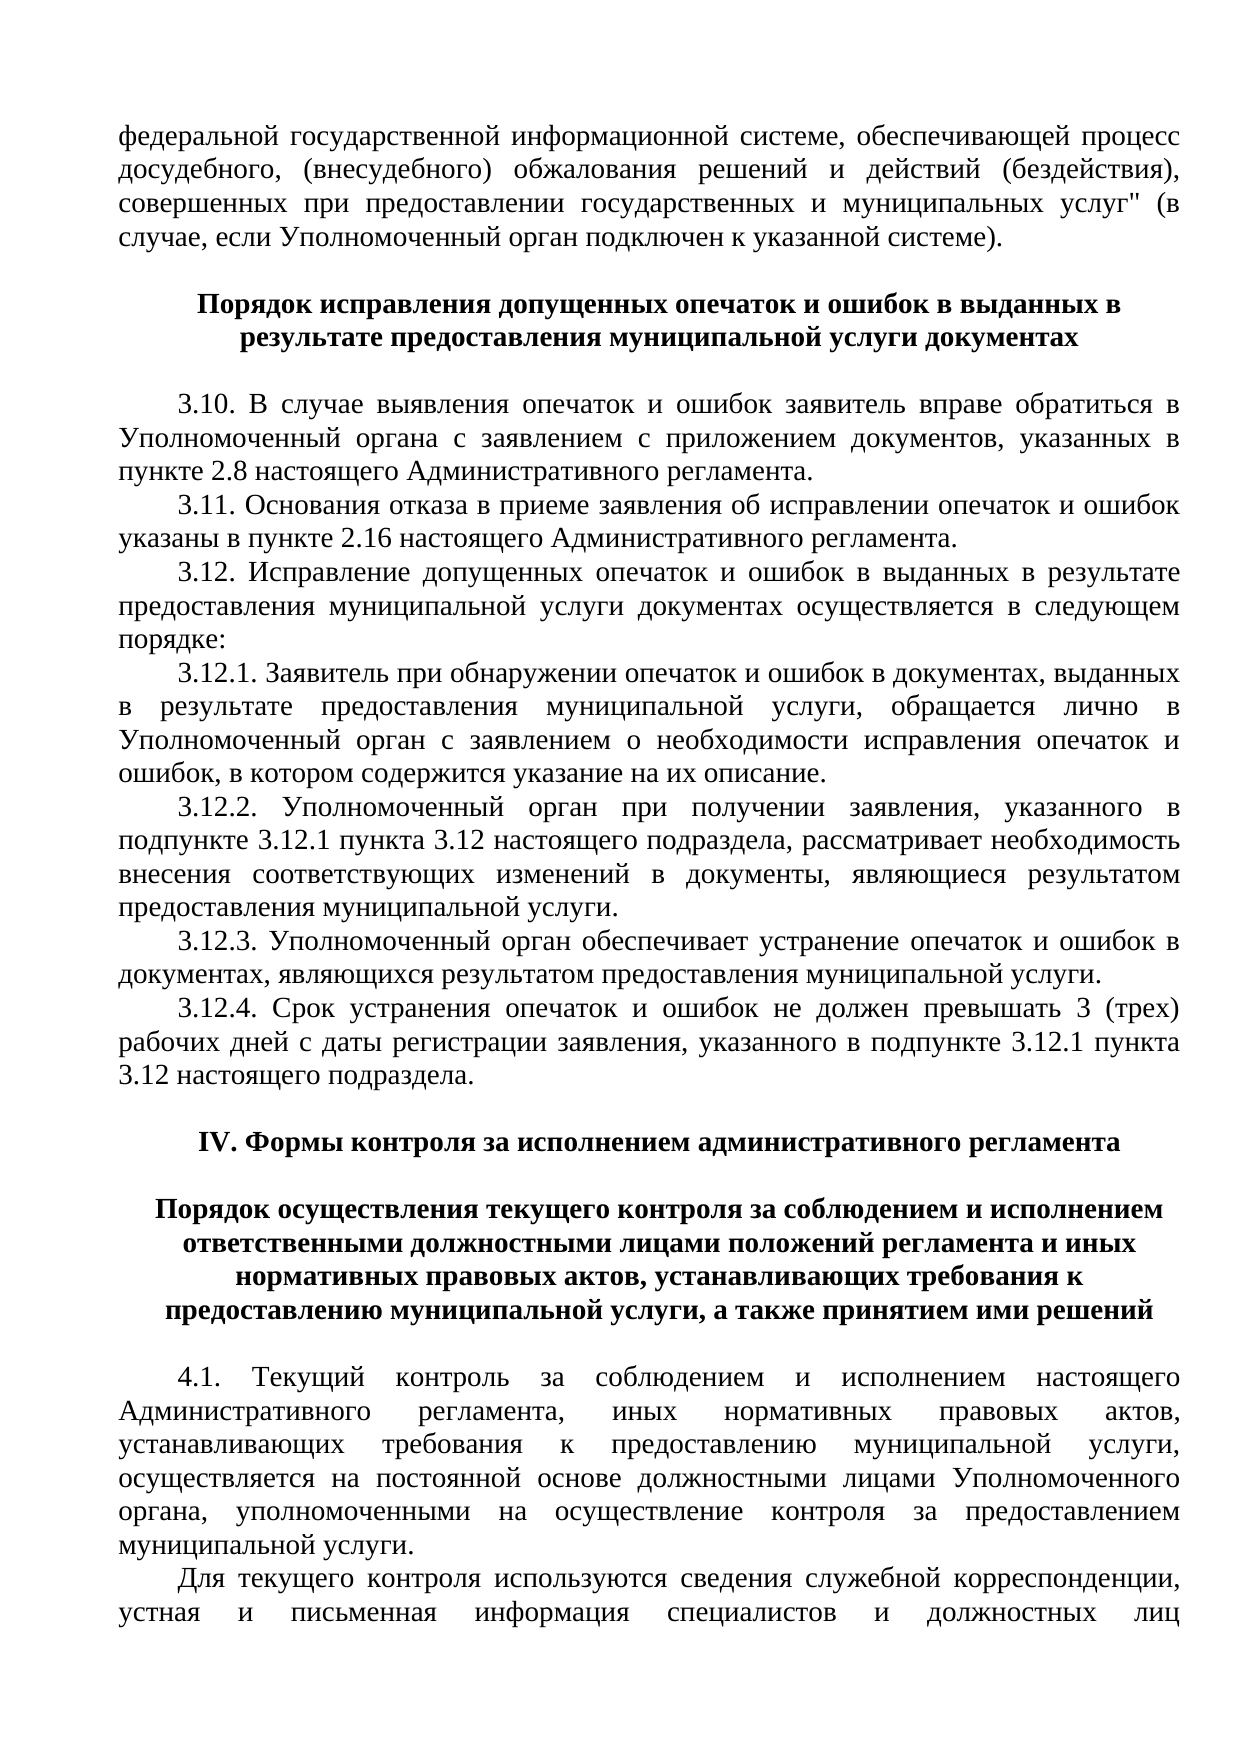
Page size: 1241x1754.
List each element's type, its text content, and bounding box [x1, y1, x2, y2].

text 3.12.1. Заявитель при обнаружении опечаток и ошибок в документах, выданных в результате предоставления муниципальной услуги, обращается лично в Уполномоченный орган с заявлением о необходимости исправления опечаток и ошибок, в котором содержится указание на их описание. [118, 655, 1181, 789]
subtitle Порядок осуществления текущего контроля за соблюдением и исполнением ответственными должностными лицами положений регламента и иных нормативных правовых актов, устанавливающих требования к предоставлению муниципальной услуги, а также принятием ими решений [138, 1191, 1181, 1326]
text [118, 1560, 1181, 1627]
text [118, 118, 1181, 252]
text 3.12.4. Срок устранения опечаток и ошибок не должен превышать 3 (трех) рабочих дней с даты регистрации заявления, указанного в подпункте 3.12.1 пункта 3.12 настоящего подраздела. [118, 990, 1181, 1091]
text 3.12.3. Уполномоченный орган обеспечивает устранение опечаток и ошибок в документах, являющихся результатом предоставления муниципальной услуги. [118, 923, 1181, 990]
text 4.1. Текущий контроль за соблюдением и исполнением настоящего Административного регламента, иных нормативных правовых актов, устанавливающих требования к предоставлению муниципальной услуги, осуществляется на постоянной основе должностными лицами Уполномоченного органа, уполномоченными на осуществление контроля за предоставлением муниципальной услуги. [118, 1359, 1181, 1560]
text 3.12. Исправление допущенных опечаток и ошибок в выданных в результате предоставления муниципальной услуги документах осуществляется в следующем порядке: [118, 554, 1181, 655]
subtitle Порядок исправления допущенных опечаток и ошибок в выданных в результате предоставления муниципальной услуги документах [138, 286, 1181, 353]
subtitle IV. Формы контроля за исполнением административного регламента [138, 1124, 1181, 1158]
text 3.12.2. Уполномоченный орган при получении заявления, указанного в подпункте 3.12.1 пункта 3.12 настоящего подраздела, рассматривает необходимость внесения соответствующих изменений в документы, являющиеся результатом предоставления муниципальной услуги. [118, 789, 1181, 923]
text 3.11. Основания отказа в приеме заявления об исправлении опечаток и ошибок указаны в пункте 2.16 настоящего Административного регламента. [118, 487, 1181, 554]
text 3.10. В случае выявления опечаток и ошибок заявитель вправе обратиться в Уполномоченный органа с заявлением с приложением документов, указанных в пункте 2.8 настоящего Административного регламента. [118, 386, 1181, 487]
